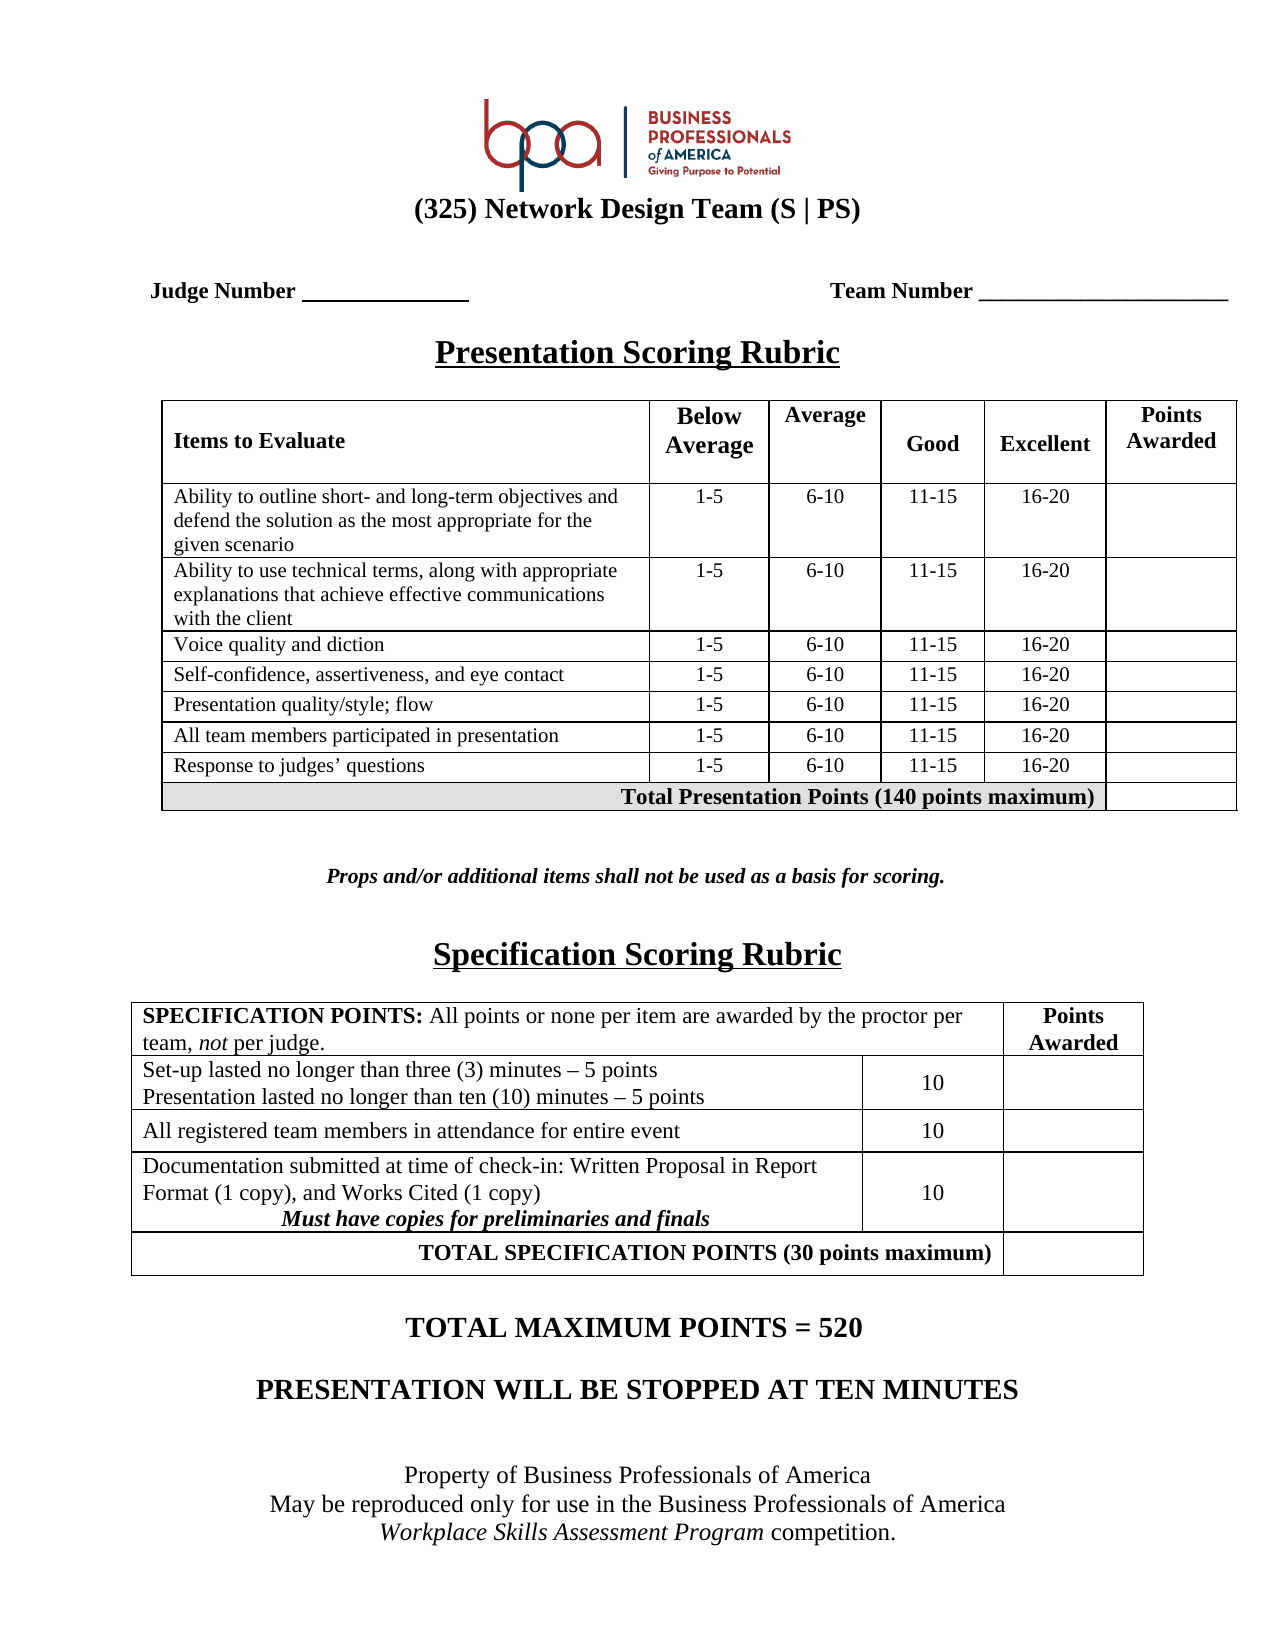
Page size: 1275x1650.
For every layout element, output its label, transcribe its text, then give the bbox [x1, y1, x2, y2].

table_cell [1107, 558, 1236, 630]
table_cell 6-10 [770, 484, 880, 556]
table_cell 11-15 [882, 632, 984, 661]
table_cell 1-5 [650, 558, 768, 630]
text Props and/or additional items shall not be used as a basis for scoring. [150, 863, 1125, 906]
table_cell [1107, 783, 1236, 810]
table_cell Documentation submitted at time of check-in: Written Proposal in Report Format (1 copy), and Works Cited (1 copy) Must have copies for preliminaries and finals [132, 1153, 862, 1231]
table_cell [1004, 1233, 1143, 1275]
table_cell All registered team members in attendance for entire event [132, 1110, 862, 1151]
table_header Points Awarded [1107, 401, 1236, 483]
table_cell [1107, 753, 1236, 782]
table_cell 10 [863, 1056, 1003, 1109]
table_cell [1107, 632, 1236, 661]
table_cell 1-5 [650, 692, 768, 721]
table_cell Ability to outline short- and long-term objectives and defend the solution as the most appropriate for the given scenario [163, 484, 649, 556]
table_cell Voice quality and diction [163, 632, 649, 661]
table_cell 16-20 [985, 692, 1105, 721]
table_cell 11-15 [882, 662, 984, 691]
table_cell [1107, 662, 1236, 691]
table_cell 10 [863, 1153, 1003, 1231]
table_cell 16-20 [985, 558, 1105, 630]
table_cell 1-5 [650, 484, 768, 556]
table_cell Presentation quality/style; flow [163, 692, 649, 721]
table_header Points Awarded [1004, 1003, 1143, 1055]
text PRESENTATION WILL BE STOPPED AT TEN MINUTES [150, 1372, 1125, 1406]
table_header Average [770, 401, 880, 483]
table_cell 11-15 [882, 753, 984, 782]
table_cell 16-20 [985, 484, 1105, 556]
text Presentation Scoring Rubric [150, 333, 1125, 371]
table_cell [1004, 1153, 1143, 1231]
table_cell [1107, 692, 1236, 721]
table_cell 11-15 [882, 692, 984, 721]
table_cell 10 [863, 1110, 1003, 1151]
table_cell 1-5 [650, 662, 768, 691]
table_cell 16-20 [985, 723, 1105, 751]
table_cell [1004, 1110, 1143, 1151]
table_cell Self-confidence, assertiveness, and eye contact [163, 662, 649, 691]
table_header Items to Evaluate [163, 401, 649, 483]
table_cell 1-5 [650, 753, 768, 782]
table_header Below Average [650, 401, 768, 483]
table_cell 11-15 [882, 558, 984, 630]
table_cell 6-10 [770, 692, 880, 721]
table_cell 16-20 [985, 662, 1105, 691]
text (325) Network Design Team (S | PS) [150, 191, 1125, 225]
table_header Excellent [985, 401, 1105, 483]
table_cell Total Presentation Points (140 points maximum) [163, 783, 1105, 810]
table_cell 6-10 [770, 632, 880, 661]
table_cell [1107, 484, 1236, 556]
table_cell 6-10 [770, 723, 880, 751]
table_cell All team members participated in presentation [163, 723, 649, 751]
table_cell [1004, 1056, 1143, 1109]
picture [484, 99, 791, 192]
table_cell Ability to use technical terms, along with appropriate explanations that achieve effective communications with the client [163, 558, 649, 630]
text TOTAL MAXIMUM POINTS = 520 [150, 1310, 1125, 1372]
table_cell 1-5 [650, 723, 768, 751]
table_cell 1-5 [650, 632, 768, 661]
subtitle Judge Number Team Number [150, 277, 1125, 304]
table_cell TOTAL SPECIFICATION POINTS (30 points maximum) [132, 1233, 1003, 1275]
table_header Good [882, 401, 984, 483]
text Specification Scoring Rubric [150, 934, 1125, 973]
table_cell Response to judges’ questions [163, 753, 649, 782]
table_cell 11-15 [882, 484, 984, 556]
table_cell 6-10 [770, 662, 880, 691]
table_cell [1107, 723, 1236, 751]
table_cell Set-up lasted no longer than three (3) minutes – 5 points Presentation lasted no longer than ten (10) minutes – 5 points [132, 1056, 862, 1109]
table_cell 16-20 [985, 632, 1105, 661]
table_header SPECIFICATION POINTS: All points or none per item are awarded by the proctor per team, not per judge. [132, 1003, 1003, 1055]
table_cell 11-15 [882, 723, 984, 751]
table_cell 6-10 [770, 753, 880, 782]
table_cell 16-20 [985, 753, 1105, 782]
table_cell 6-10 [770, 558, 880, 630]
